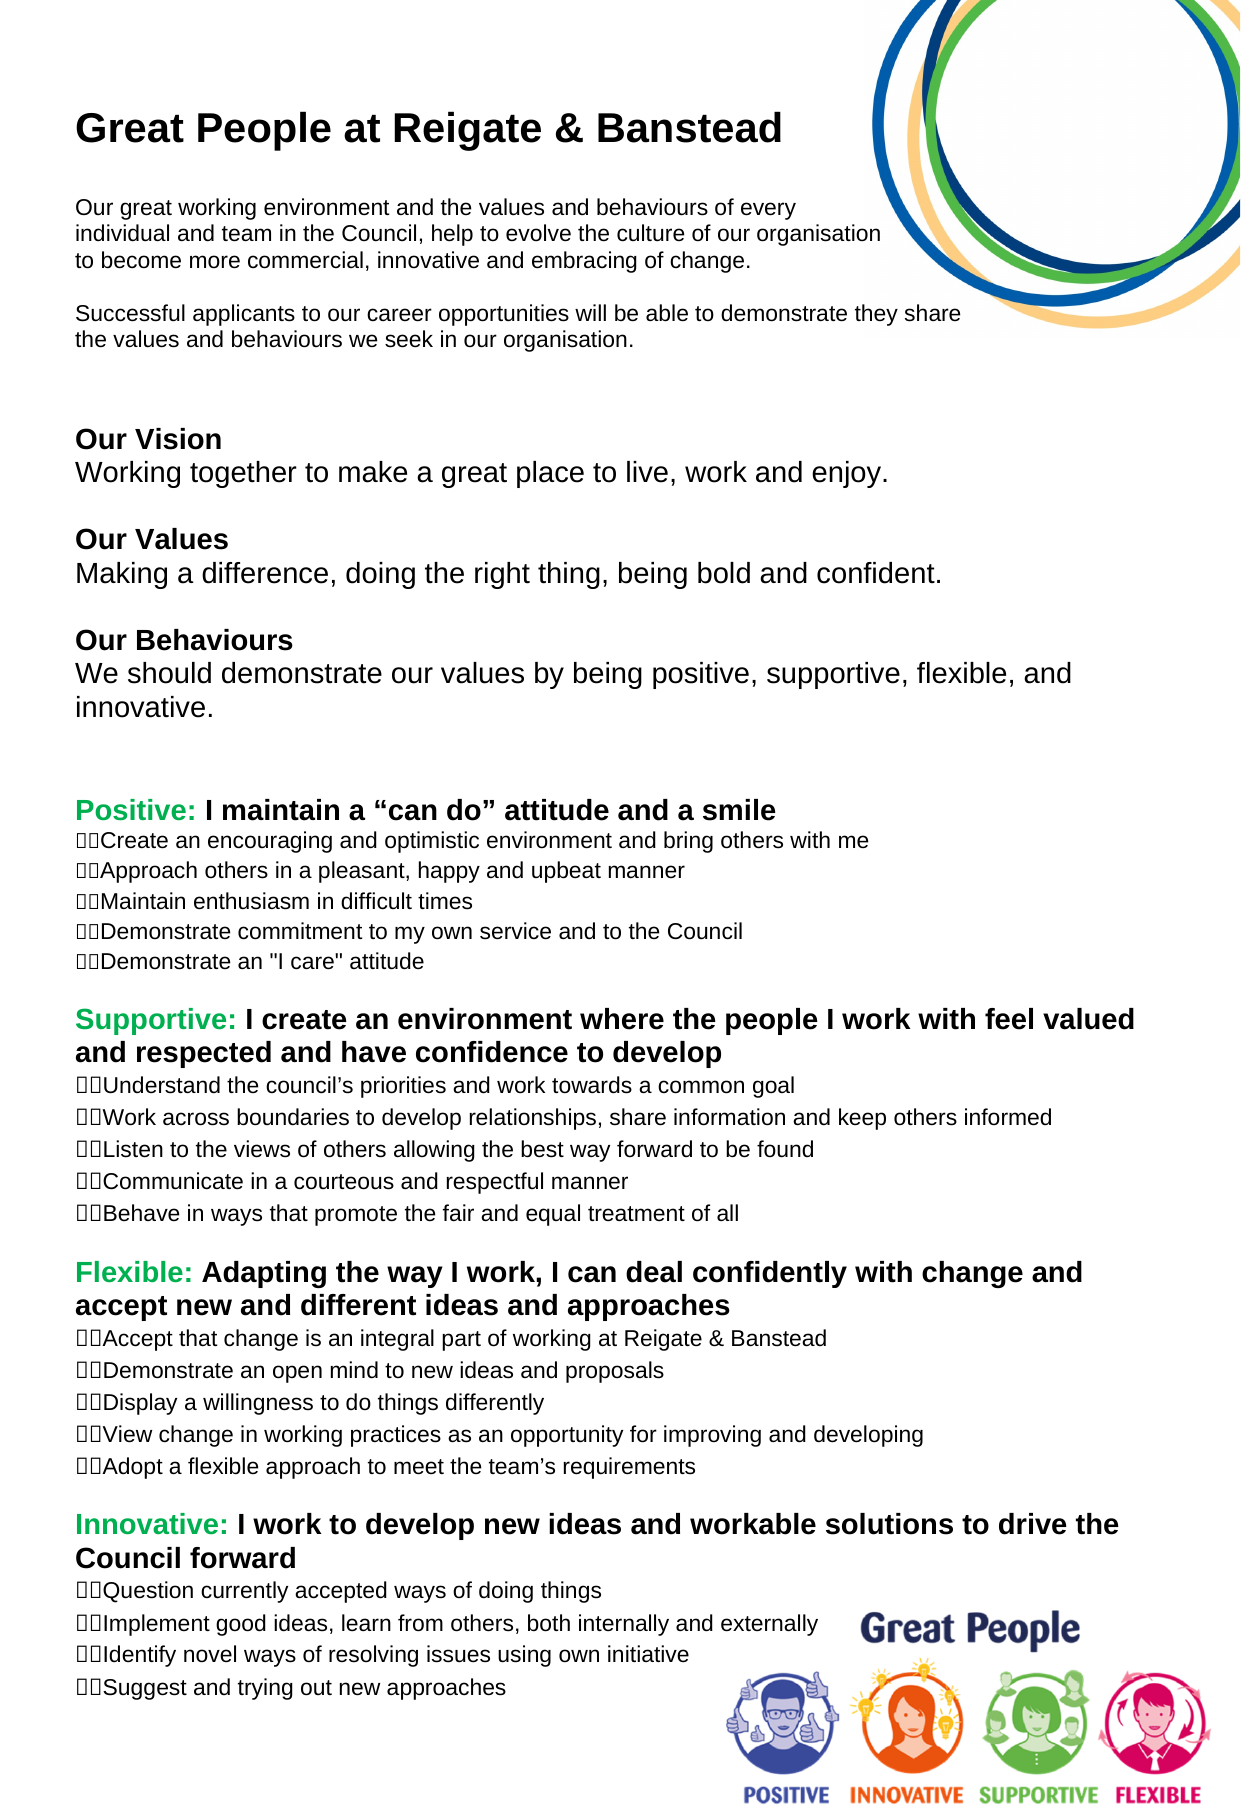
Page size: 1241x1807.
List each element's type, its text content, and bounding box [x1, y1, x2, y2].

text Communicate in a courteous and respectful manner [75, 1165, 1165, 1196]
text Identify novel ways of resolving issues using own initiative [75, 1638, 1165, 1670]
text Accept that change is an integral part of working at Reigate & Banstead [75, 1322, 1165, 1353]
text Our Values [75, 522, 1165, 556]
text Demonstrate commitment to my own service and to the Council [75, 917, 1165, 945]
text Question currently accepted ways of doing things [75, 1574, 1165, 1606]
text Successful applicants to our career opportunities will be able to demonstrate they share [75, 299, 1165, 326]
text Suggest and trying out new approaches [75, 1670, 1165, 1702]
text Implement good ideas, learn from others, both internally and externally [75, 1606, 1165, 1638]
text Making a difference, doing the right thing, being bold and confident. [75, 556, 1165, 589]
text We should demonstrate our values by being positive, supportive, flexible, and innovative. [75, 656, 1165, 723]
text Supportive: I create an environment where the people I work with feel valued and respected and have confidence to develop [75, 1002, 1165, 1069]
picture [718, 1593, 1222, 1807]
text Flexible: Adapting the way I work, I can deal confidently with change and accept new and different ideas and approaches [75, 1255, 1165, 1322]
text Display a willingness to do things differently [75, 1386, 1165, 1417]
text Our Vision [75, 422, 1165, 455]
text to become more commercial, innovative and embracing of change. [75, 247, 1165, 273]
text individual and team in the Council, help to evolve the culture of our organisation [75, 220, 1165, 247]
text Innovative: I work to develop new ideas and workable solutions to drive the Council forward [75, 1507, 1165, 1574]
text Create an encouraging and optimistic environment and bring others with me [75, 827, 1165, 855]
text View change in working practices as an opportunity for improving and developing [75, 1418, 1165, 1449]
text Adopt a flexible approach to meet the team’s requirements [75, 1450, 1165, 1481]
text Demonstrate an open mind to new ideas and proposals [75, 1354, 1165, 1385]
text Approach others in a pleasant, happy and upbeat manner [75, 857, 1165, 885]
text Understand the council’s priorities and work towards a common goal [75, 1069, 1165, 1100]
text Demonstrate an "I care" attitude [75, 947, 1165, 975]
text Working together to make a great place to live, work and enjoy. [75, 455, 1165, 489]
text Listen to the views of others allowing the best way forward to be found [75, 1133, 1165, 1164]
text Positive: I maintain a “can do” attitude and a smile [75, 793, 1165, 827]
text Maintain enthusiasm in difficult times [75, 887, 1165, 915]
text Our great working environment and the values and behaviours of every [75, 194, 1165, 220]
text Work across boundaries to develop relationships, share information and keep others informed [75, 1101, 1165, 1132]
picture [862, 0, 1241, 340]
text Our Behaviours [75, 623, 1165, 656]
text Behave in ways that promote the fair and equal treatment of all [75, 1197, 1165, 1228]
text Great People at Reigate & Banstead [75, 103, 1165, 151]
text the values and behaviours we seek in our organisation. [75, 326, 1165, 352]
